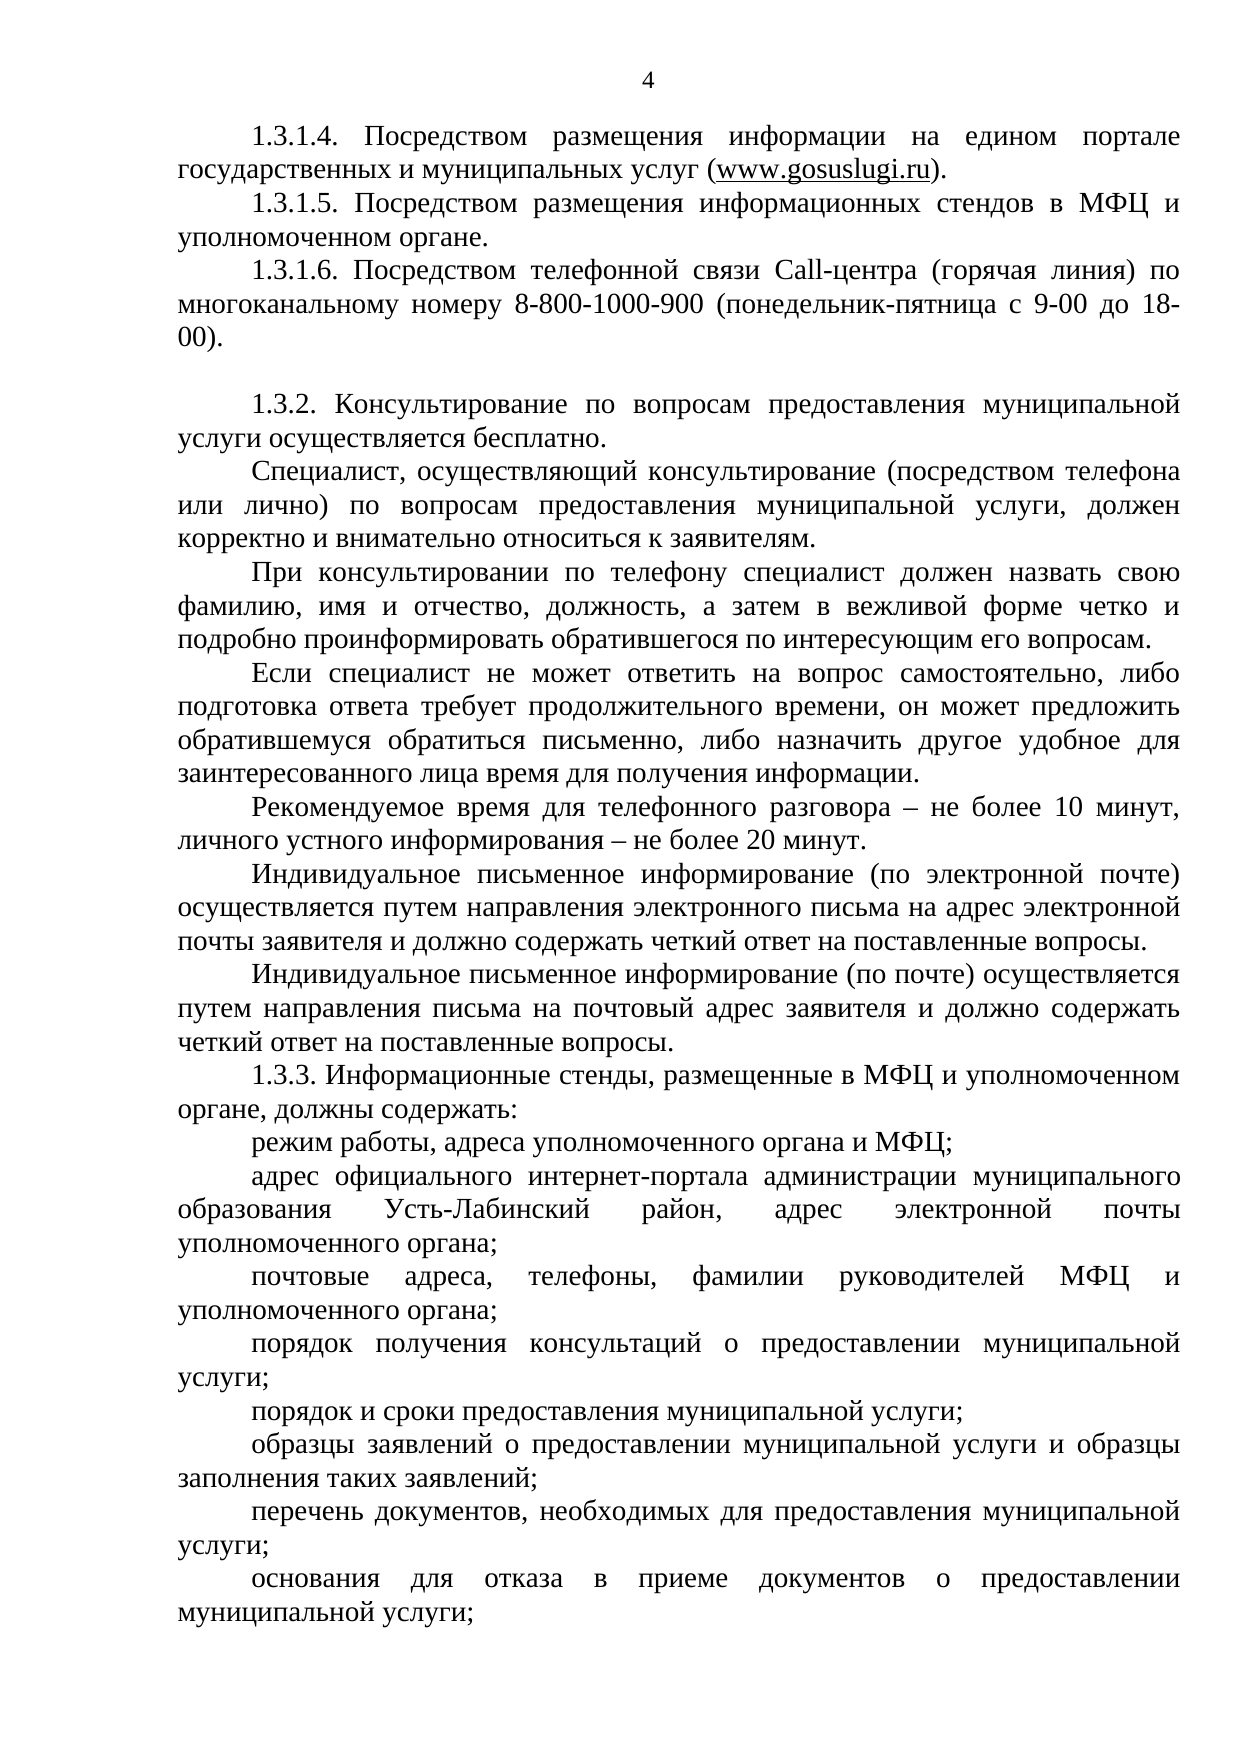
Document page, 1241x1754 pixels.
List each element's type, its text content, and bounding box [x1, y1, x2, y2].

text порядок и сроки предоставления муниципальной услуги; [177, 1393, 1181, 1426]
text 1.3.3. Информационные стенды, размещенные в МФЦ и уполномоченном органе, должны содержать: [177, 1057, 1181, 1124]
text режим работы, адреса уполномоченного органа и МФЦ; [177, 1124, 1181, 1158]
text При консультировании по телефону специалист должен назвать свою фамилию, имя и отчество, должность, а затем в вежливой форме четко и подробно проинформировать обратившегося по интересующим его вопросам. [177, 554, 1181, 655]
text Специалист, осуществляющий консультирование (посредством телефона или лично) по вопросам предоставления муниципальной услуги, должен корректно и внимательно относиться к заявителям. [177, 453, 1181, 554]
text Если специалист не может ответить на вопрос самостоятельно, либо подготовка ответа требует продолжительного времени, он может предложить обратившемуся обратиться письменно, либо назначить другое удобное для заинтересованного лица время для получения информации. [177, 655, 1181, 789]
text 1.3.2. Консультирование по вопросам предоставления муниципальной услуги осуществляется бесплатно. [177, 386, 1181, 453]
text порядок получения консультаций о предоставлении муниципальной услуги; [177, 1326, 1181, 1393]
text 1.3.1.6. Посредством телефонной связи Call-центра (горячая линия) по многоканальному номеру 8-800-1000-900 (понедельник-пятница с 9-00 до 18-00). [177, 252, 1181, 353]
text перечень документов, необходимых для предоставления муниципальной услуги; [177, 1493, 1181, 1560]
text 1.3.1.5. Посредством размещения информационных стендов в МФЦ и уполномоченном органе. [177, 185, 1181, 252]
text 1.3.1.4. Посредством размещения информации на едином портале государственных и муниципальных услуг (www.gosuslugi.ru). [177, 118, 1181, 185]
text почтовые адреса, телефоны, фамилии руководителей МФЦ и уполномоченного органа; [177, 1258, 1181, 1326]
text Индивидуальное письменное информирование (по электронной почте) осуществляется путем направления электронного письма на адрес электронной почты заявителя и должно содержать четкий ответ на поставленные вопросы. [177, 856, 1181, 957]
text Индивидуальное письменное информирование (по почте) осуществляется путем направления письма на почтовый адрес заявителя и должно содержать четкий ответ на поставленные вопросы. [177, 957, 1181, 1057]
text образцы заявлений о предоставлении муниципальной услуги и образцы заполнения таких заявлений; [177, 1426, 1181, 1493]
text Рекомендуемое время для телефонного разговора – не более 10 минут, личного устного информирования – не более 20 минут. [177, 789, 1181, 856]
text адрес официального интернет-портала администрации муниципального образования Усть-Лабинский район, адрес электронной почты уполномоченного органа; [177, 1158, 1181, 1258]
text основания для отказа в приеме документов о предоставлении муниципальной услуги; [177, 1560, 1181, 1627]
